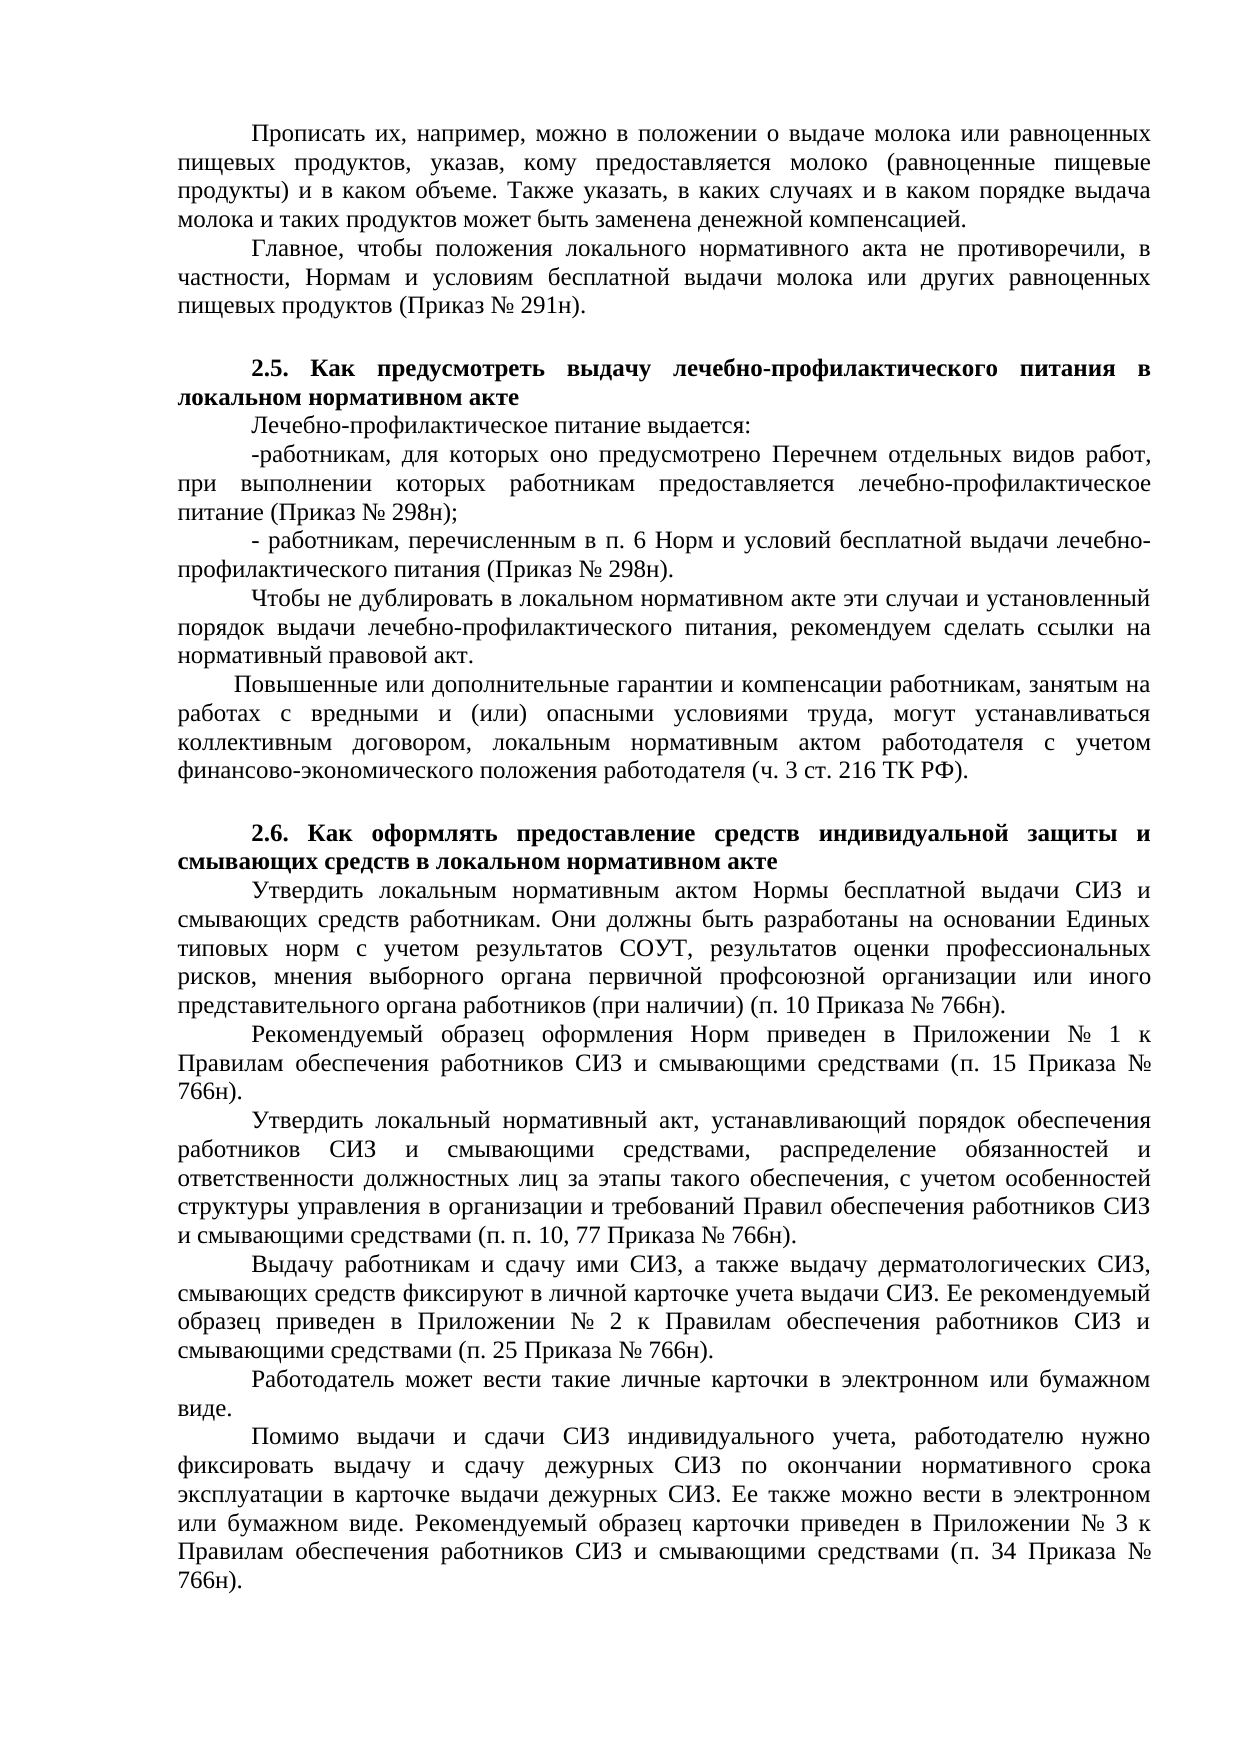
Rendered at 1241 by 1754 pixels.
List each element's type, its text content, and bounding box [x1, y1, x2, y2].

text 2.6. Как оформлять предоставление средств индивидуальной защиты и смывающих средств в локальном нормативном акте [177, 818, 1152, 875]
text Чтобы не дублировать в локальном нормативном акте эти случаи и установленный порядок выдачи лечебно-профилактического питания, рекомендуем сделать ссылки на нормативный правовой акт. [177, 583, 1152, 669]
text Утвердить локальный нормативный акт, устанавливающий порядок обеспечения работников СИЗ и смывающими средствами, распределение обязанностей и ответственности должностных лиц за этапы такого обеспечения, с учетом особенностей структуры управления в организации и требований Правил обеспечения работников СИЗ и смывающими средствами (п. п. 10, 77 Приказа № 766н). [177, 1105, 1152, 1249]
text Выдачу работникам и сдачу ими СИЗ, а также выдачу дерматологических СИЗ, смывающих средств фиксируют в личной карточке учета выдачи СИЗ. Ее рекомендуемый образец приведен в Приложении № 2 к Правилам обеспечения работников СИЗ и смывающими средствами (п. 25 Приказа № 766н). [177, 1249, 1152, 1364]
text Лечебно-профилактическое питание выдается: [177, 410, 1152, 439]
text Повышенные или дополнительные гарантии и компенсации работникам, занятым на работах с вредными и (или) опасными условиями труда, могут устанавливаться коллективным договором, локальным нормативным актом работодателя с учетом финансово-экономического положения работодателя (ч. 3 ст. 216 ТК РФ). [177, 669, 1152, 784]
text Главное, чтобы положения локального нормативного акта не противоречили, в частности, Нормам и условиям бесплатной выдачи молока или других равноценных пищевых продуктов (Приказ № 291н). [177, 233, 1152, 319]
text -работникам, для которых оно предусмотрено Перечнем отдельных видов работ, при выполнении которых работникам предоставляется лечебно-профилактическое питание (Приказ № 298н); [177, 439, 1152, 525]
text Помимо выдачи и сдачи СИЗ индивидуального учета, работодателю нужно фиксировать выдачу и сдачу дежурных СИЗ по окончании нормативного срока эксплуатации в карточке выдачи дежурных СИЗ. Ее также можно вести в электронном или бумажном виде. Рекомендуемый образец карточки приведен в Приложении № 3 к Правилам обеспечения работников СИЗ и смывающими средствами (п. 34 Приказа № 766н). [177, 1421, 1152, 1594]
text Работодатель может вести такие личные карточки в электронном или бумажном виде. [177, 1364, 1152, 1421]
text Утвердить локальным нормативным актом Нормы бесплатной выдачи СИЗ и смывающих средств работникам. Они должны быть разработаны на основании Единых типовых норм с учетом результатов СОУТ, результатов оценки профессиональных рисков, мнения выборного органа первичной профсоюзной организации или иного представительного органа работников (при наличии) (п. 10 Приказа № 766н). [177, 875, 1152, 1019]
text Прописать их, например, можно в положении о выдаче молока или равноценных пищевых продуктов, указав, кому предоставляется молоко (равноценные пищевые продукты) и в каком объеме. Также указать, в каких случаях и в каком порядке выдача молока и таких продуктов может быть заменена денежной компенсацией. [177, 118, 1152, 233]
text 2.5. Как предусмотреть выдачу лечебно-профилактического питания в локальном нормативном акте [177, 353, 1152, 410]
text - работникам, перечисленным в п. 6 Норм и условий бесплатной выдачи лечебно-профилактического питания (Приказ № 298н). [177, 525, 1152, 583]
text Рекомендуемый образец оформления Норм приведен в Приложении № 1 к Правилам обеспечения работников СИЗ и смывающими средствами (п. 15 Приказа № 766н). [177, 1019, 1152, 1105]
